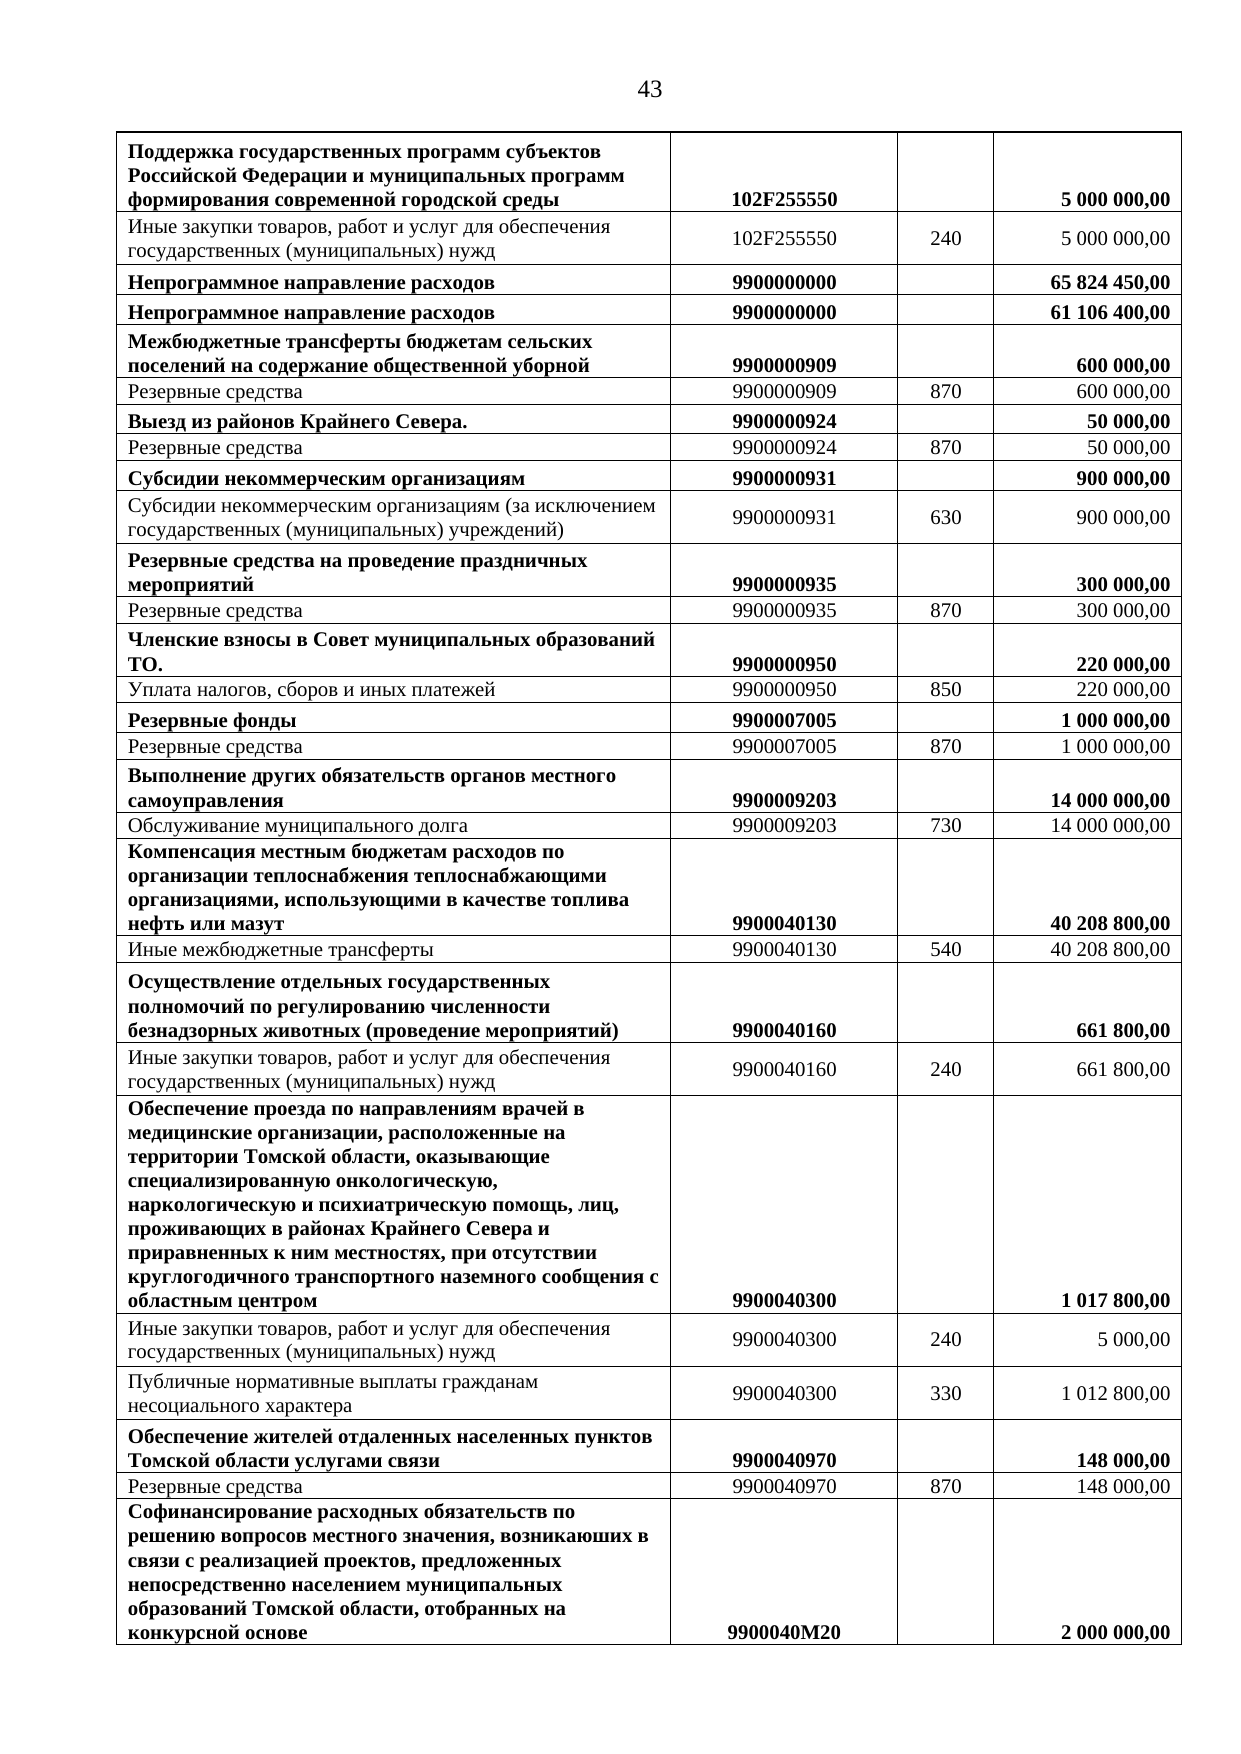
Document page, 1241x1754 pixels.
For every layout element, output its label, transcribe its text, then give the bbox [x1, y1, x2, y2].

table_cell Субсидии некоммерческим организациям [117, 461, 670, 489]
table_cell 102F255550 [671, 133, 897, 211]
table_cell 630 [898, 491, 993, 543]
table_cell Резервные средства [117, 378, 670, 403]
table_cell 9900000950 [671, 624, 897, 676]
table_cell Иные закупки товаров, работ и услуг для обеспечения государственных (муниципальных) нужд [117, 1314, 670, 1366]
table_cell Обслуживание муниципального долга [117, 813, 670, 838]
table_cell 9900040300 [671, 1367, 897, 1419]
table_cell 50 000,00 [994, 405, 1181, 433]
table_cell 9900000924 [671, 434, 897, 460]
table_cell 9900040130 [671, 839, 897, 935]
table_cell 9900000924 [671, 405, 897, 433]
table_cell 600 000,00 [994, 378, 1181, 403]
table_cell 9900009203 [671, 760, 897, 812]
table_cell 870 [898, 733, 993, 758]
table_cell 730 [898, 813, 993, 838]
table_cell 1 017 800,00 [994, 1096, 1181, 1312]
table_cell 870 [898, 1473, 993, 1498]
table_cell 9900040160 [671, 1043, 897, 1095]
table_cell 870 [898, 597, 993, 622]
table_cell 5 000 000,00 [994, 133, 1181, 211]
table_cell Резервные средства [117, 1473, 670, 1498]
table_cell 661 800,00 [994, 1043, 1181, 1095]
table_cell 1 000 000,00 [994, 733, 1181, 758]
table_cell 5 000,00 [994, 1314, 1181, 1366]
table_cell 220 000,00 [994, 677, 1181, 702]
table_cell 9900000935 [671, 597, 897, 622]
table_cell 40 208 800,00 [994, 839, 1181, 935]
table_cell Публичные нормативные выплаты гражданам несоциального характера [117, 1367, 670, 1419]
table_cell 9900000000 [671, 295, 897, 324]
table_cell Иные закупки товаров, работ и услуг для обеспечения государственных (муниципальных) нужд [117, 1043, 670, 1095]
table_cell 14 000 000,00 [994, 760, 1181, 812]
table_cell 600 000,00 [994, 325, 1181, 377]
table_cell 540 [898, 936, 993, 962]
table_cell [898, 133, 993, 211]
table_cell 300 000,00 [994, 597, 1181, 622]
table_cell Осуществление отдельных государственных полномочий по регулированию численности безнадзорных животных (проведение мероприятий) [117, 963, 670, 1042]
table_cell [898, 1420, 993, 1472]
table_cell 148 000,00 [994, 1473, 1181, 1498]
table_cell Выполнение других обязательств органов местного самоуправления [117, 760, 670, 812]
table_cell Членские взносы в Совет муниципальных образований ТО. [117, 624, 670, 676]
table_cell 661 800,00 [994, 963, 1181, 1042]
table_cell 9900000950 [671, 677, 897, 702]
table_cell Резервные средства [117, 597, 670, 622]
table_cell [898, 624, 993, 676]
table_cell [117, 133, 670, 211]
table_cell [898, 325, 993, 377]
table_cell 900 000,00 [994, 461, 1181, 489]
table_cell 9900000931 [671, 461, 897, 489]
table_cell 9900040970 [671, 1473, 897, 1498]
table_cell 65 824 450,00 [994, 265, 1181, 294]
table_cell Субсидии некоммерческим организациям (за исключением государственных (муниципальных) учреждений) [117, 491, 670, 543]
table_cell 148 000,00 [994, 1420, 1181, 1472]
table_cell 9900000935 [671, 544, 897, 596]
table_cell 9900040130 [671, 936, 897, 962]
table_cell [898, 265, 993, 294]
table_cell [898, 1499, 993, 1644]
table_cell Обеспечение жителей отдаленных населенных пунктов Томской области услугами связи [117, 1420, 670, 1472]
table_cell 40 208 800,00 [994, 936, 1181, 962]
table_cell 870 [898, 378, 993, 403]
table_cell Обеспечение проезда по направлениям врачей в медицинские организации, расположенные на территории Томской области, оказывающие специализированную онкологическую, наркологическую и психиатрическую помощь, лиц, проживающих в районах Крайнего Севера и приравненных к ним местностях, при отсутствии круглогодичного транспортного наземного сообщения с областным центром [117, 1096, 670, 1312]
table_cell Иные межбюджетные трансферты [117, 936, 670, 962]
table_cell [898, 1096, 993, 1312]
table_cell Выезд из районов Крайнего Севера. [117, 405, 670, 433]
table_cell 900 000,00 [994, 491, 1181, 543]
table_cell 9900007005 [671, 703, 897, 732]
table_cell 9900040300 [671, 1096, 897, 1312]
table_cell 9900040М20 [671, 1499, 897, 1644]
table_cell [898, 544, 993, 596]
table_cell Софинансирование расходных обязательств по решению вопросов местного значения, возникаюших в связи с реализацией проектов, предложенных непосредственно населением муниципальных образований Томской области, отобранных на конкурсной основе [117, 1499, 670, 1644]
table_cell [898, 461, 993, 489]
table_cell 870 [898, 434, 993, 460]
table_cell 240 [898, 1043, 993, 1095]
table_cell Резервные фонды [117, 703, 670, 732]
table_cell [898, 405, 993, 433]
table_cell Резервные средства [117, 733, 670, 758]
table_cell 9900000000 [671, 265, 897, 294]
table_cell 1 012 800,00 [994, 1367, 1181, 1419]
table_cell 330 [898, 1367, 993, 1419]
table_cell 50 000,00 [994, 434, 1181, 460]
table_cell Непрограммное направление расходов [117, 265, 670, 294]
table_cell 9900040160 [671, 963, 897, 1042]
table_cell [898, 703, 993, 732]
table_cell Уплата налогов, сборов и иных платежей [117, 677, 670, 702]
table_cell Компенсация местным бюджетам расходов по организации теплоснабжения теплоснабжающими организациями, использующими в качестве топлива нефть или мазут [117, 839, 670, 935]
table_cell Иные закупки товаров, работ и услуг для обеспечения государственных (муниципальных) нужд [117, 212, 670, 264]
table_cell 9900009203 [671, 813, 897, 838]
table_cell 240 [898, 1314, 993, 1366]
table_cell 9900000931 [671, 491, 897, 543]
table_cell Резервные средства на проведение праздничных мероприятий [117, 544, 670, 596]
table_cell 300 000,00 [994, 544, 1181, 596]
table_cell 9900040970 [671, 1420, 897, 1472]
table_cell 220 000,00 [994, 624, 1181, 676]
table_cell 240 [898, 212, 993, 264]
table_cell [898, 963, 993, 1042]
table_cell 1 000 000,00 [994, 703, 1181, 732]
table_cell 61 106 400,00 [994, 295, 1181, 324]
table_cell [898, 760, 993, 812]
table_cell 9900000909 [671, 325, 897, 377]
table_cell 850 [898, 677, 993, 702]
table_cell 9900000909 [671, 378, 897, 403]
table_cell 9900007005 [671, 733, 897, 758]
table_cell [898, 839, 993, 935]
table_cell 2 000 000,00 [994, 1499, 1181, 1644]
table_cell 9900040300 [671, 1314, 897, 1366]
table_cell 5 000 000,00 [994, 212, 1181, 264]
table_cell Непрограммное направление расходов [117, 295, 670, 324]
table_cell Межбюджетные трансферты бюджетам сельских поселений на содержание общественной уборной [117, 325, 670, 377]
table_cell 14 000 000,00 [994, 813, 1181, 838]
table_cell [898, 295, 993, 324]
table_cell 102F255550 [671, 212, 897, 264]
table_cell Резервные средства [117, 434, 670, 460]
